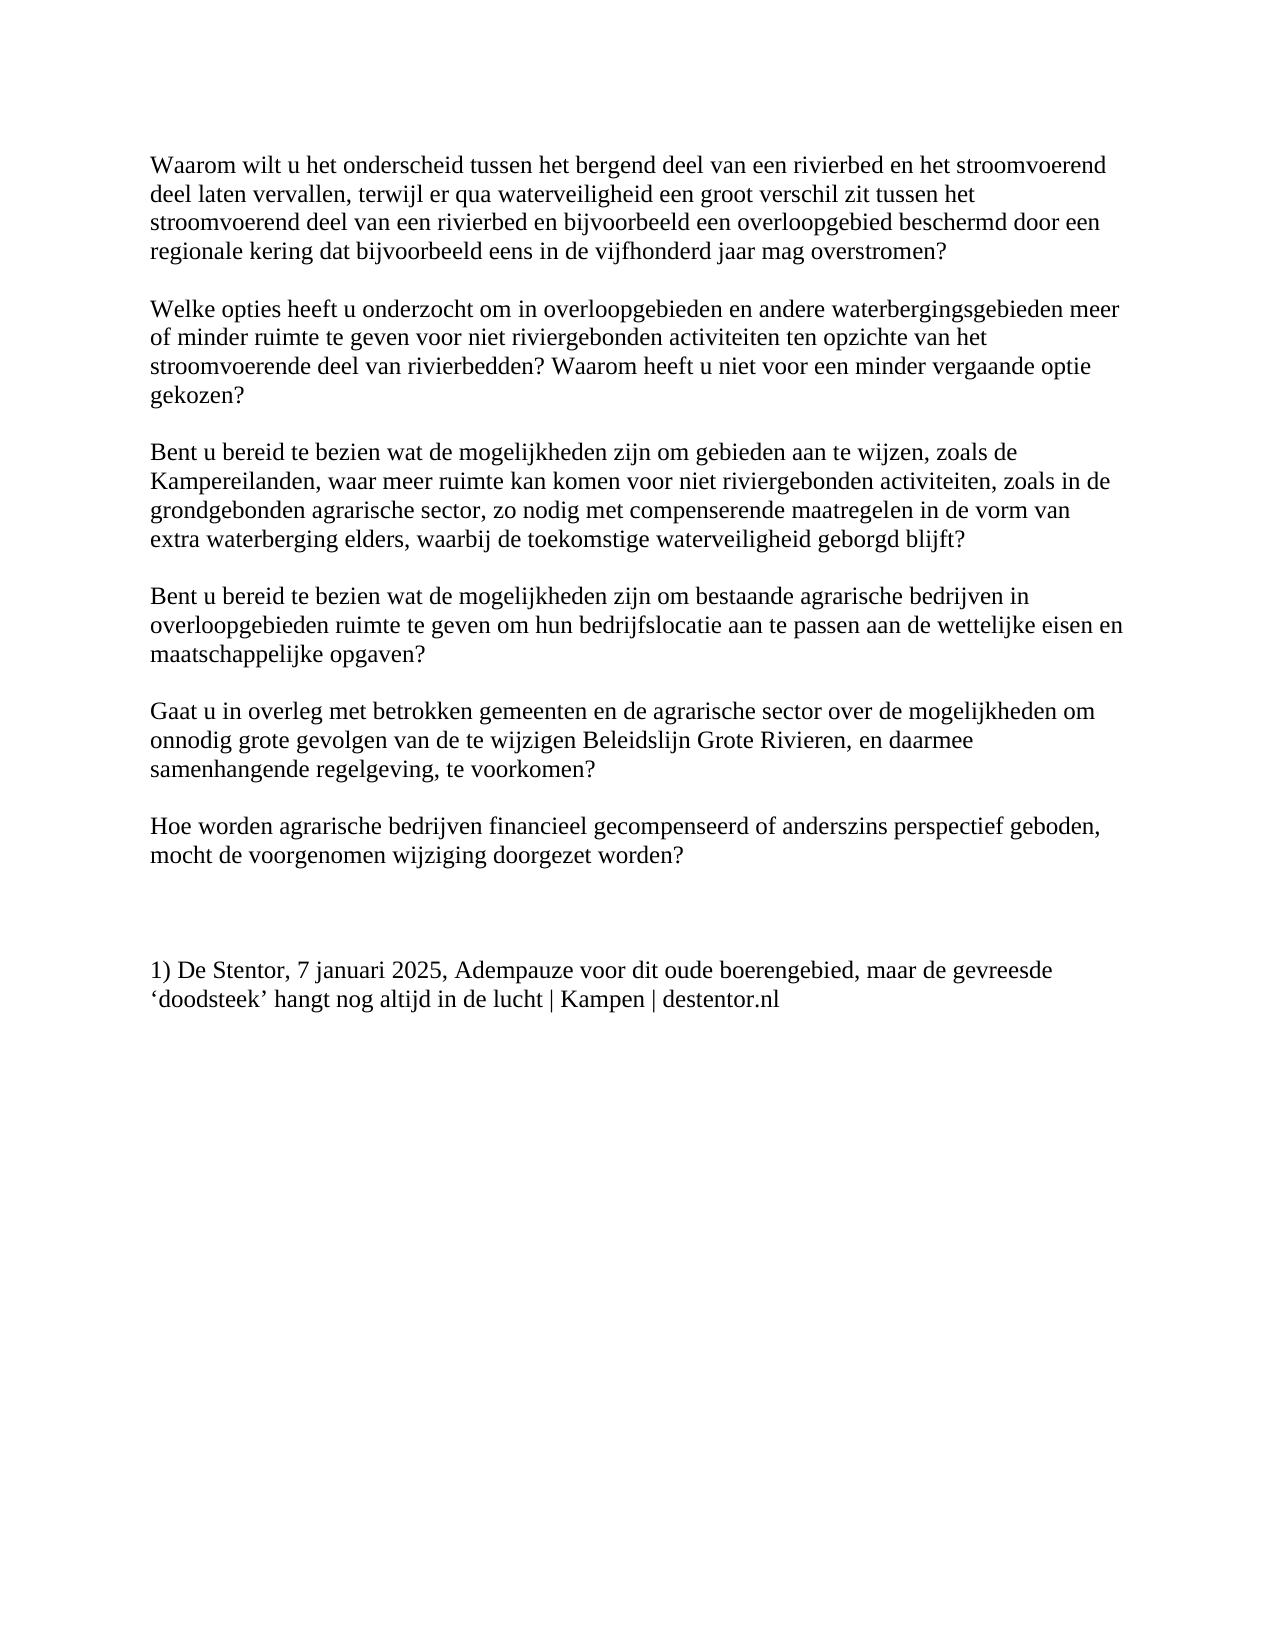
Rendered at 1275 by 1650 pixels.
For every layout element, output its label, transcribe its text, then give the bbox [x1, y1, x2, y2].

text 1) De Stentor, 7 januari 2025, Adempauze voor dit oude boerengebied, maar de gevreesde ‘doodsteek’ hangt nog altijd in de lucht | Kampen | destentor.nl [150, 955, 1125, 1041]
